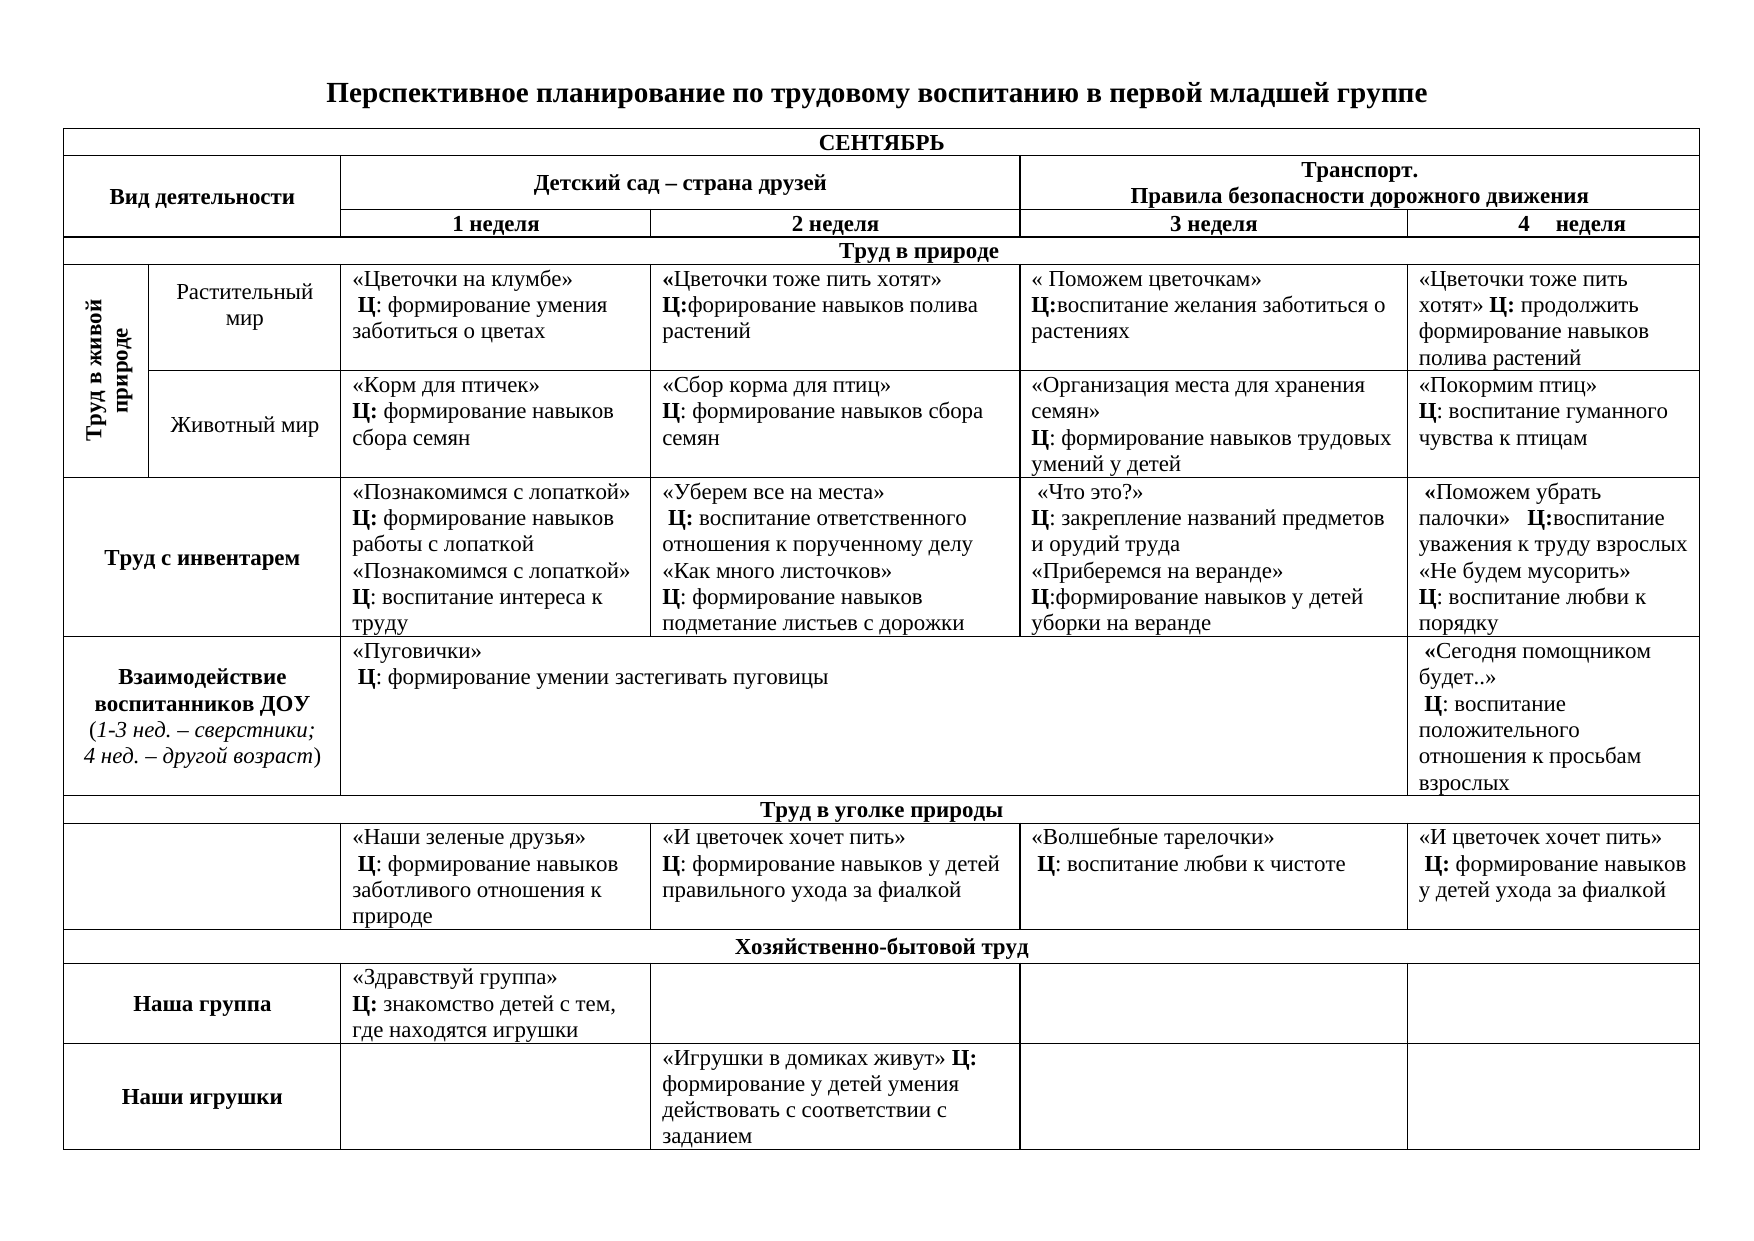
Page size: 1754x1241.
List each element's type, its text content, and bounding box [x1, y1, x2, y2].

table_cell Наша группа [64, 964, 340, 1042]
table_header СЕНТЯБРЬ [64, 129, 1699, 155]
table_cell Труд с инвентарем [64, 478, 340, 636]
table_cell «Что это?» Ц: закрепление названий предметов и орудий труда «Приберемся на веранде» Ц:формирование навыков у детей уборки на веранде [1021, 478, 1407, 636]
table_cell 1 неделя [341, 210, 650, 236]
table_cell [1408, 1044, 1699, 1149]
table_cell «Волшебные тарелочки» Ц: воспитание любви к чистоте [1021, 824, 1407, 929]
table_cell «Покормим птиц» Ц: воспитание гуманного чувства к птицам [1408, 371, 1699, 477]
table_cell [341, 1044, 650, 1149]
table_cell «Цветочки на клумбе» Ц: формирование умения заботиться о цветах [341, 265, 650, 370]
table_cell Труд в уголке природы [64, 796, 1699, 822]
table_cell «Сбор корма для птиц» Ц: формирование навыков сбора семян [651, 371, 1019, 477]
table_cell «Уберем все на места» Ц: воспитание ответственного отношения к порученному делу «Как много листочков» Ц: формирование навыков подметание листьев с дорожки [651, 478, 1019, 636]
table_cell Растительный мир [149, 265, 340, 370]
table_cell «Игрушки в домиках живут» Ц: формирование у детей умения действовать с соответствии с заданием [651, 1044, 1019, 1149]
table_cell [1408, 964, 1699, 1042]
table_cell «Познакомимся с лопаткой» Ц: формирование навыков работы с лопаткой «Познакомимся с лопаткой» Ц: воспитание интереса к труду [341, 478, 650, 636]
table_cell Детский сад – страна друзей [341, 156, 1019, 209]
table_cell «И цветочек хочет пить» Ц: формирование навыков у детей ухода за фиалкой [1408, 824, 1699, 929]
table_cell неделя [1408, 210, 1699, 236]
text Перспективное планирование по трудовому воспитанию в первой младшей группе [75, 75, 1679, 108]
table_cell «Здравствуй группа» Ц: знакомство детей с тем, где находятся игрушки [341, 964, 650, 1042]
table_cell 3 неделя [1021, 210, 1407, 236]
table_cell «Корм для птичек» Ц: формирование навыков сбора семян [341, 371, 650, 477]
table_cell [651, 964, 1019, 1042]
table_cell [1021, 964, 1407, 1042]
table_cell «И цветочек хочет пить» Ц: формирование навыков у детей правильного ухода за фиалкой [651, 824, 1019, 929]
table_cell « Поможем цветочкам» Ц:воспитание желания заботиться о растениях [1021, 265, 1407, 370]
table_cell «Организация места для хранения семян» Ц: формирование навыков трудовых умений у детей [1021, 371, 1407, 477]
table_cell «Сегодня помощником будет..» Ц: воспитание положительного отношения к просьбам взрослых [1408, 637, 1699, 795]
table_cell Взаимодействие воспитанников ДОУ (1-3 нед. – сверстники; 4 нед. – другой возраст) [64, 637, 340, 795]
table_cell Транспорт. Правила безопасности дорожного движения [1021, 156, 1699, 209]
table_cell Труд в живой природе [64, 265, 148, 477]
table_cell Животный мир [149, 371, 340, 477]
table_cell «Цветочки тоже пить хотят» Ц: продолжить формирование навыков полива растений [1408, 265, 1699, 370]
table_cell Вид деятельности [64, 156, 340, 236]
table_cell Хозяйственно-бытовой труд [64, 930, 1699, 962]
table_cell 2 неделя [651, 210, 1019, 236]
table_cell «Поможем убрать палочки» Ц:воспитание уважения к труду взрослых «Не будем мусорить» Ц: воспитание любви к порядку [1408, 478, 1699, 636]
table_cell Труд в природе [64, 238, 1699, 264]
table_cell «Цветочки тоже пить хотят» Ц:форирование навыков полива растений [651, 265, 1019, 370]
table_cell [64, 824, 340, 929]
table_cell «Наши зеленые друзья» Ц: формирование навыков заботливого отношения к природе [341, 824, 650, 929]
table_cell Наши игрушки [64, 1044, 340, 1149]
table_cell [1021, 1044, 1407, 1149]
table_cell «Пуговички» Ц: формирование умении застегивать пуговицы [341, 637, 1407, 795]
